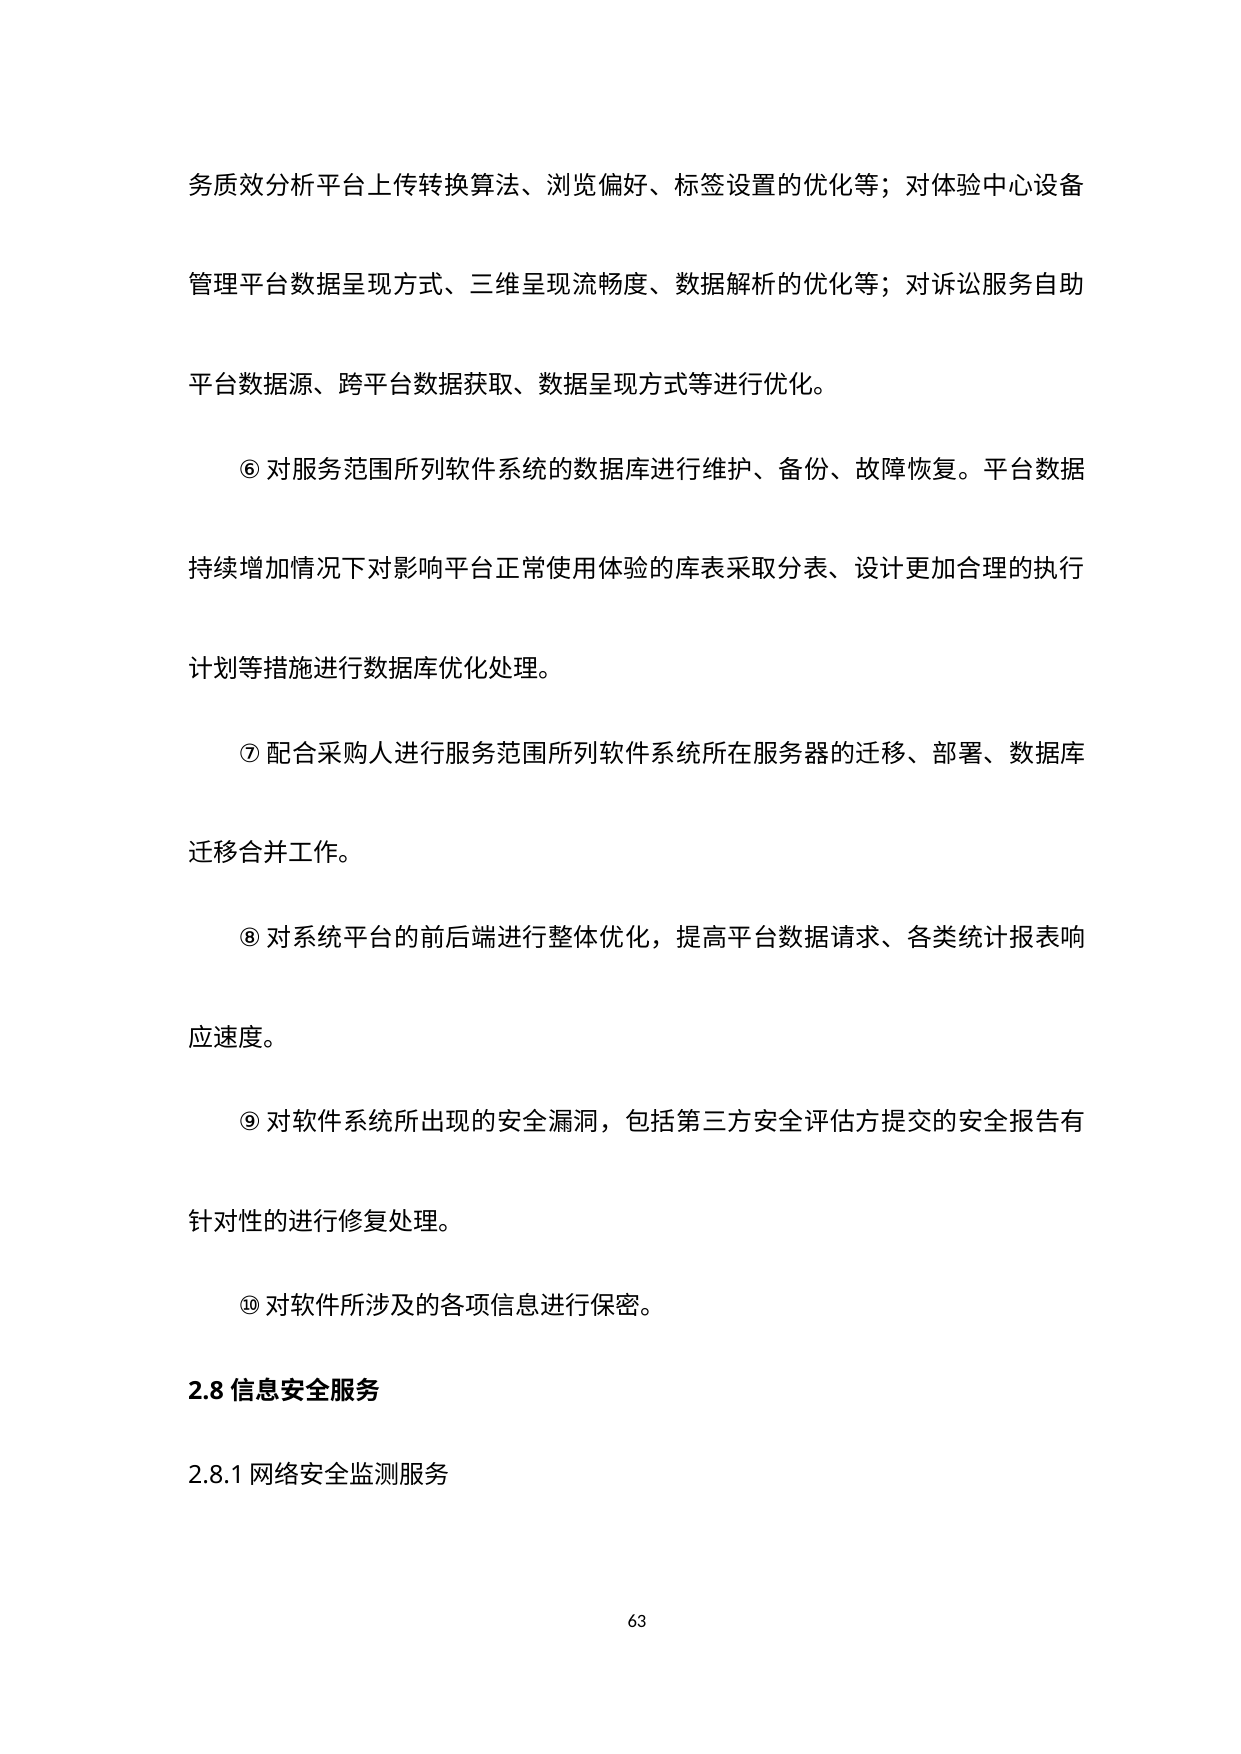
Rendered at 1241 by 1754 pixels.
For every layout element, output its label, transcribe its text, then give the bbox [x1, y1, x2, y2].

text ⑩对软件所涉及的各项信息进行保密。 [188, 1271, 1086, 1337]
text 2.8.1网络安全监测服务 [188, 1440, 1086, 1506]
text 2.8 信息安全服务 [188, 1355, 1086, 1422]
text ⑧对系统平台的前后端进行整体优化，提高平台数据请求、各类统计报表响应速度。 [188, 902, 1086, 1068]
text ⑥对服务范围所列软件系统的数据库进行维护、备份、故障恢复。平台数据持续增加情况下对影响平台正常使用体验的库表采取分表、设计更加合理的执行计划等措施进行数据库优化处理。 [188, 434, 1086, 700]
text ⑦配合采购人进行服务范围所列软件系统所在服务器的迁移、部署、数据库迁移合并工作。 [188, 718, 1086, 884]
text ⑨对软件系统所出现的安全漏洞，包括第三方安全评估方提交的安全报告有针对性的进行修复处理。 [188, 1086, 1086, 1253]
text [188, 150, 1086, 416]
